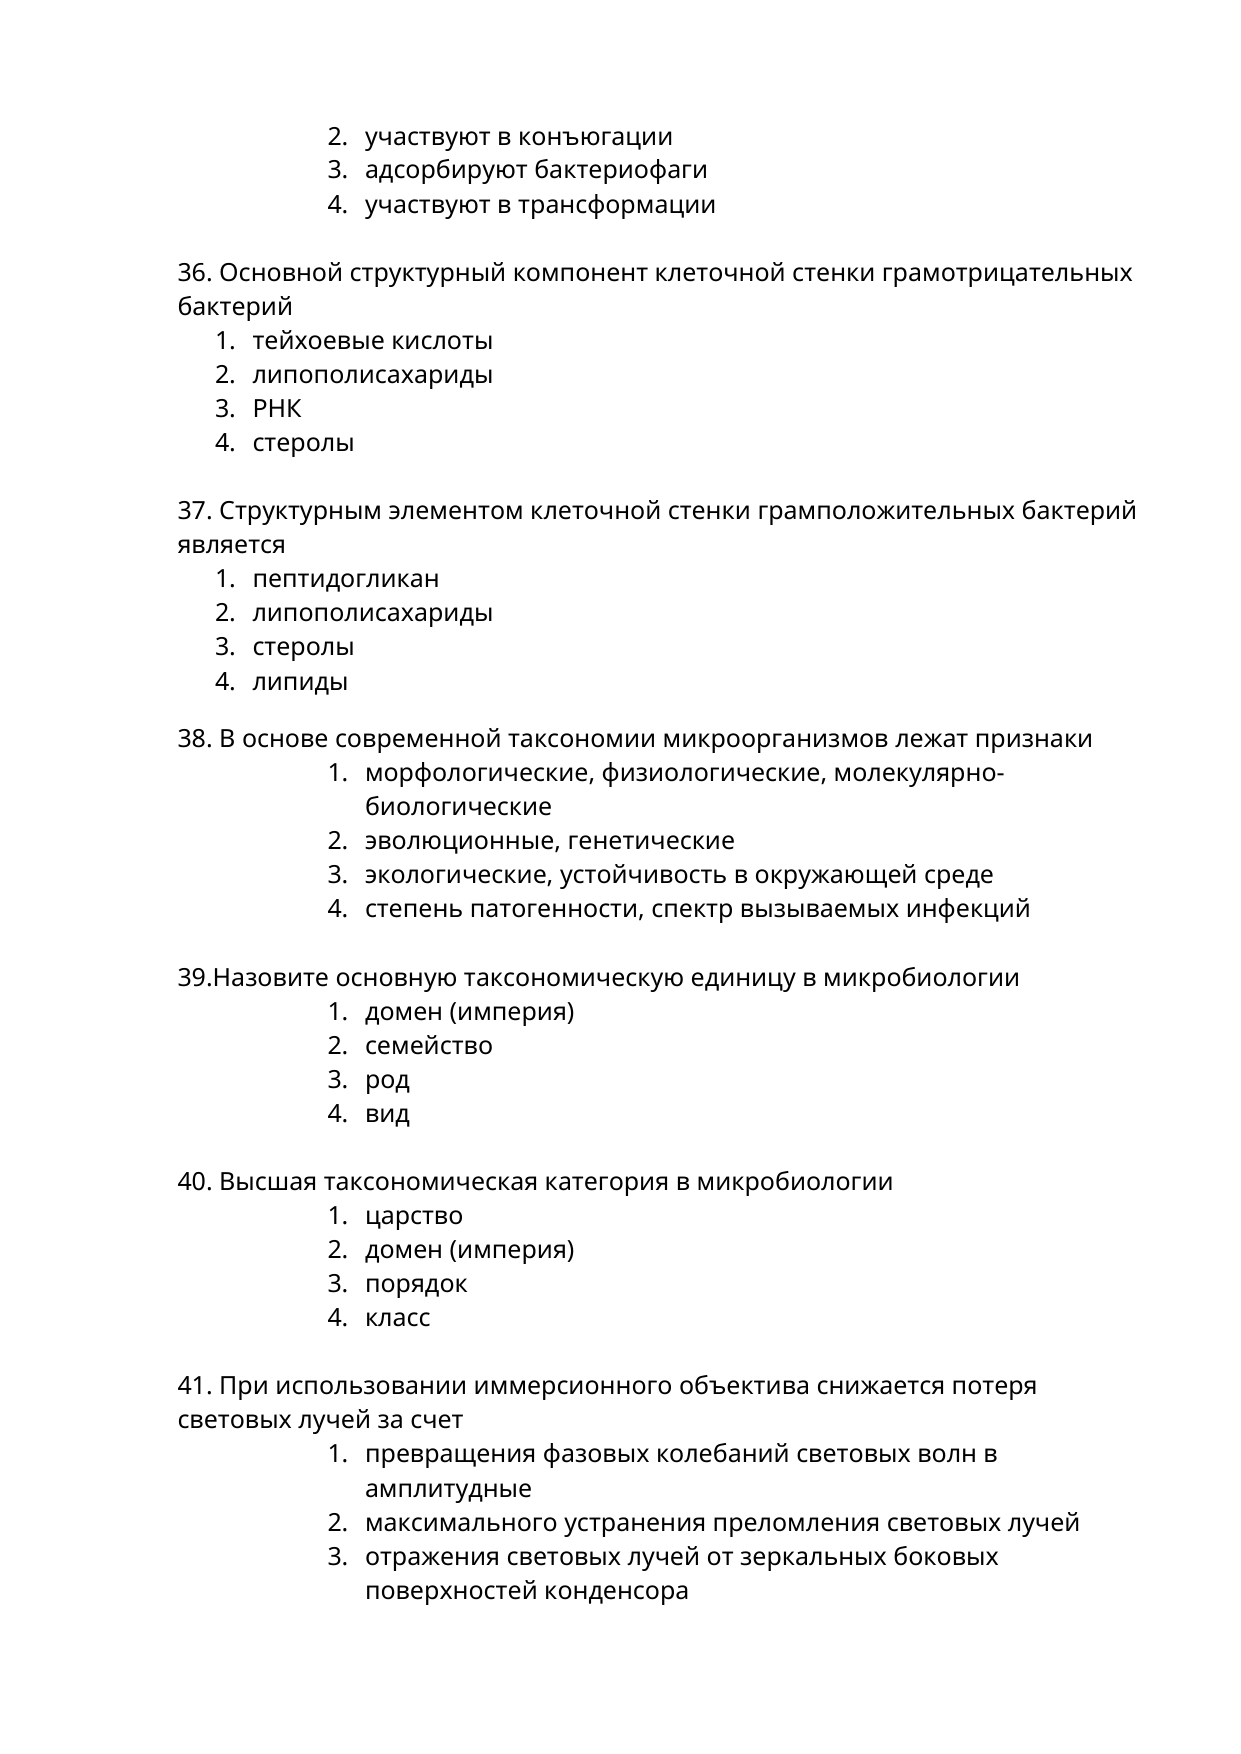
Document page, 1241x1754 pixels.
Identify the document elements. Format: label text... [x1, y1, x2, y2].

list домен (империя) [327, 1232, 1152, 1266]
text 41. При использовании иммерсионного объектива снижается потеря световых лучей за счет [177, 1368, 1152, 1436]
list липиды [215, 663, 1152, 697]
list отражения световых лучей от зеркальных боковых поверхностей конденсора [327, 1538, 1152, 1606]
list морфологические, физиологические, молекулярно-биологические [327, 755, 1152, 823]
list семейство [327, 1027, 1152, 1061]
list эволюционные, генетические [327, 823, 1152, 857]
list РНК [215, 391, 1152, 425]
list тейхоевые кислоты [215, 322, 1152, 357]
list экологические, устойчивость в окружающей среде [327, 857, 1152, 891]
text 39.Назовите основную таксономическую единицу в микробиологии [177, 959, 1152, 993]
list липополисахариды [215, 595, 1152, 629]
list участвуют в трансформации [327, 186, 1152, 220]
list царство [327, 1198, 1152, 1232]
list стеролы [215, 629, 1152, 663]
list стеролы [215, 425, 1152, 459]
list вид [327, 1096, 1152, 1129]
list домен (империя) [327, 993, 1152, 1027]
list пептидогликан [215, 561, 1152, 595]
list участвуют в конъюгации [327, 118, 1152, 152]
list превращения фазовых колебаний световых волн в амплитудные [327, 1436, 1152, 1504]
list степень патогенности, спектр вызываемых инфекций [327, 891, 1152, 925]
text 40. Высшая таксономическая категория в микробиологии [177, 1164, 1152, 1198]
list класс [327, 1300, 1152, 1334]
list максимального устранения преломления световых лучей [327, 1504, 1152, 1538]
text 36. Основной структурный компонент клеточной стенки грамотрицательных бактерий [177, 254, 1152, 322]
list адсорбируют бактериофаги [327, 152, 1152, 186]
text 38. В основе современной таксономии микроорганизмов лежат признаки [177, 721, 1152, 755]
text 37. Cтруктурным элементом клеточной стенки грамположительных бактерий является [177, 493, 1152, 561]
list порядок [327, 1266, 1152, 1300]
list липополисахариды [215, 357, 1152, 391]
list род [327, 1061, 1152, 1096]
